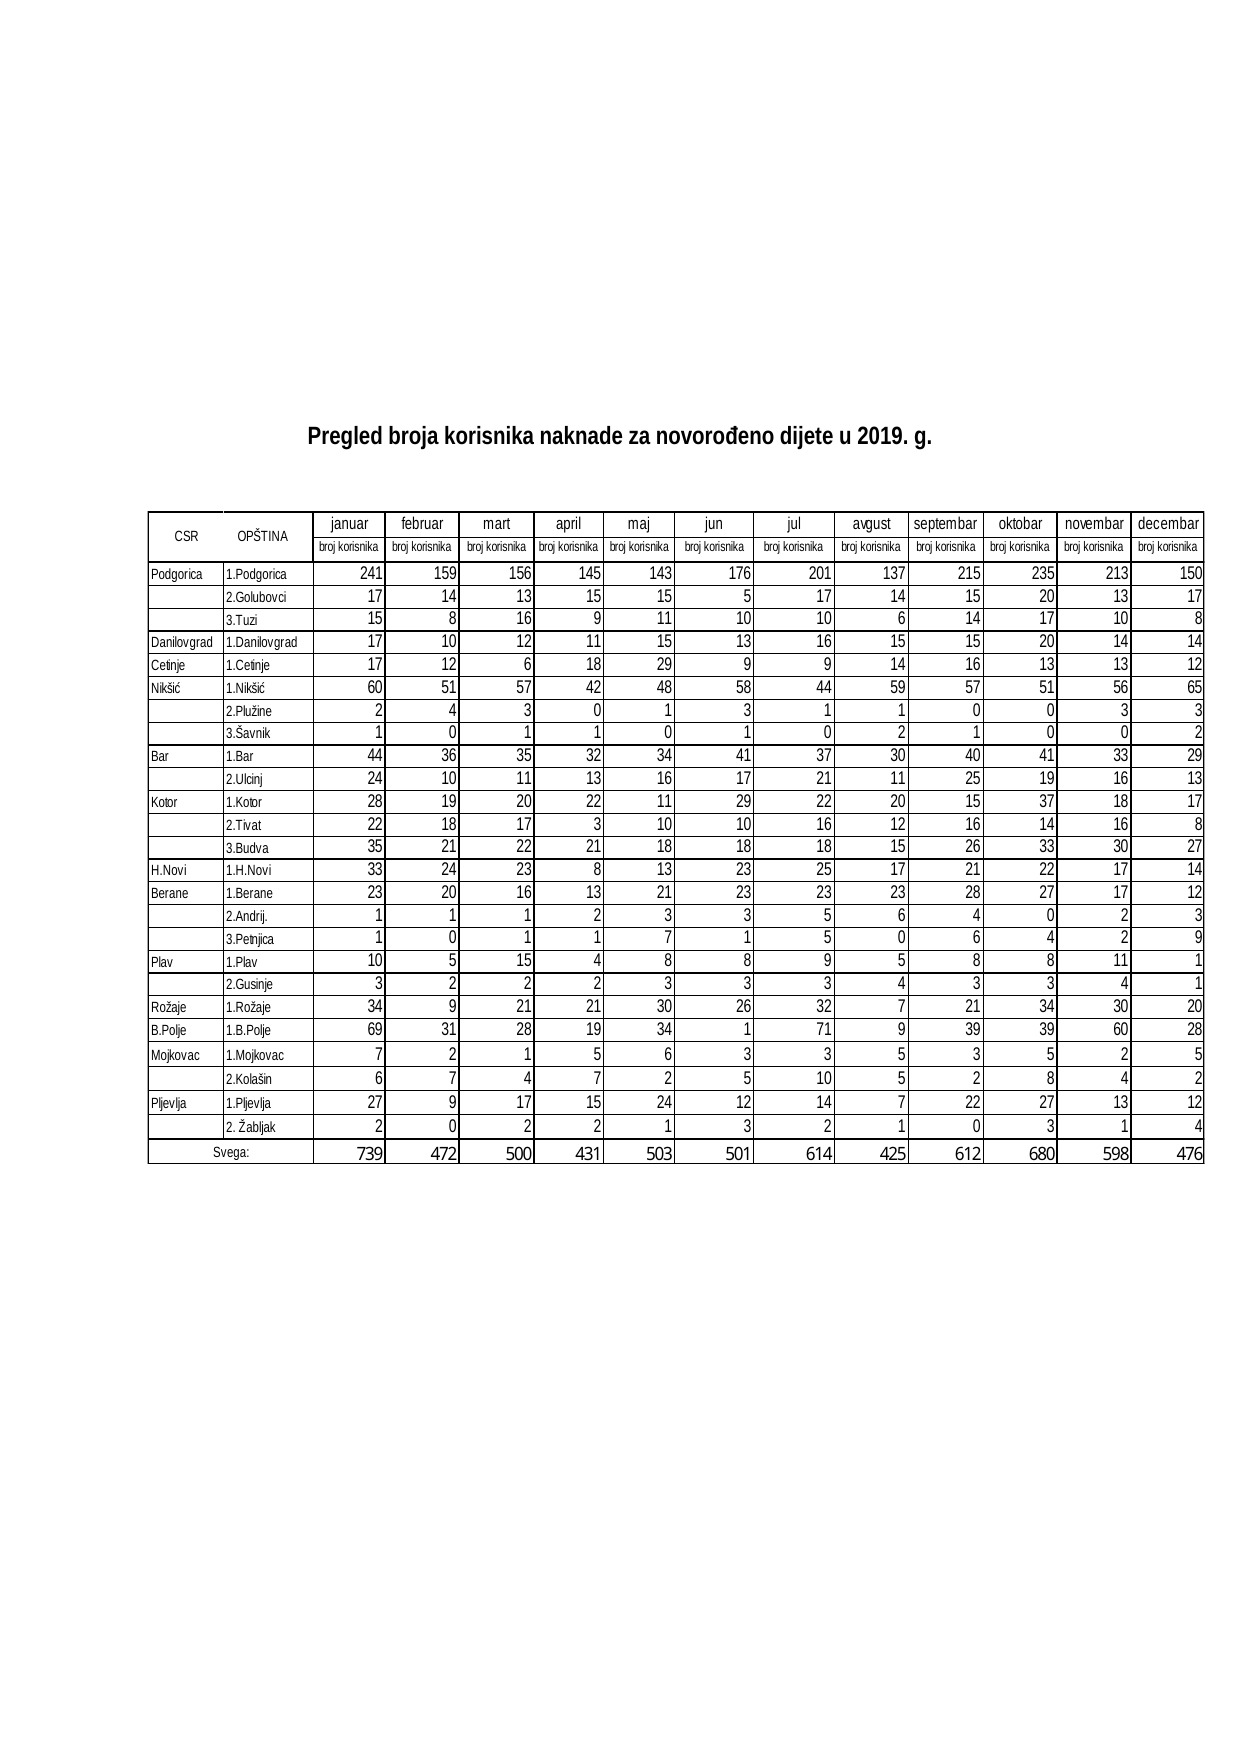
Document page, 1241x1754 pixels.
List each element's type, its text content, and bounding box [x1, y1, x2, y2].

text Pregled broja korisnika naknade za novorođeno dijete u 2019. g. [148, 421, 1092, 450]
